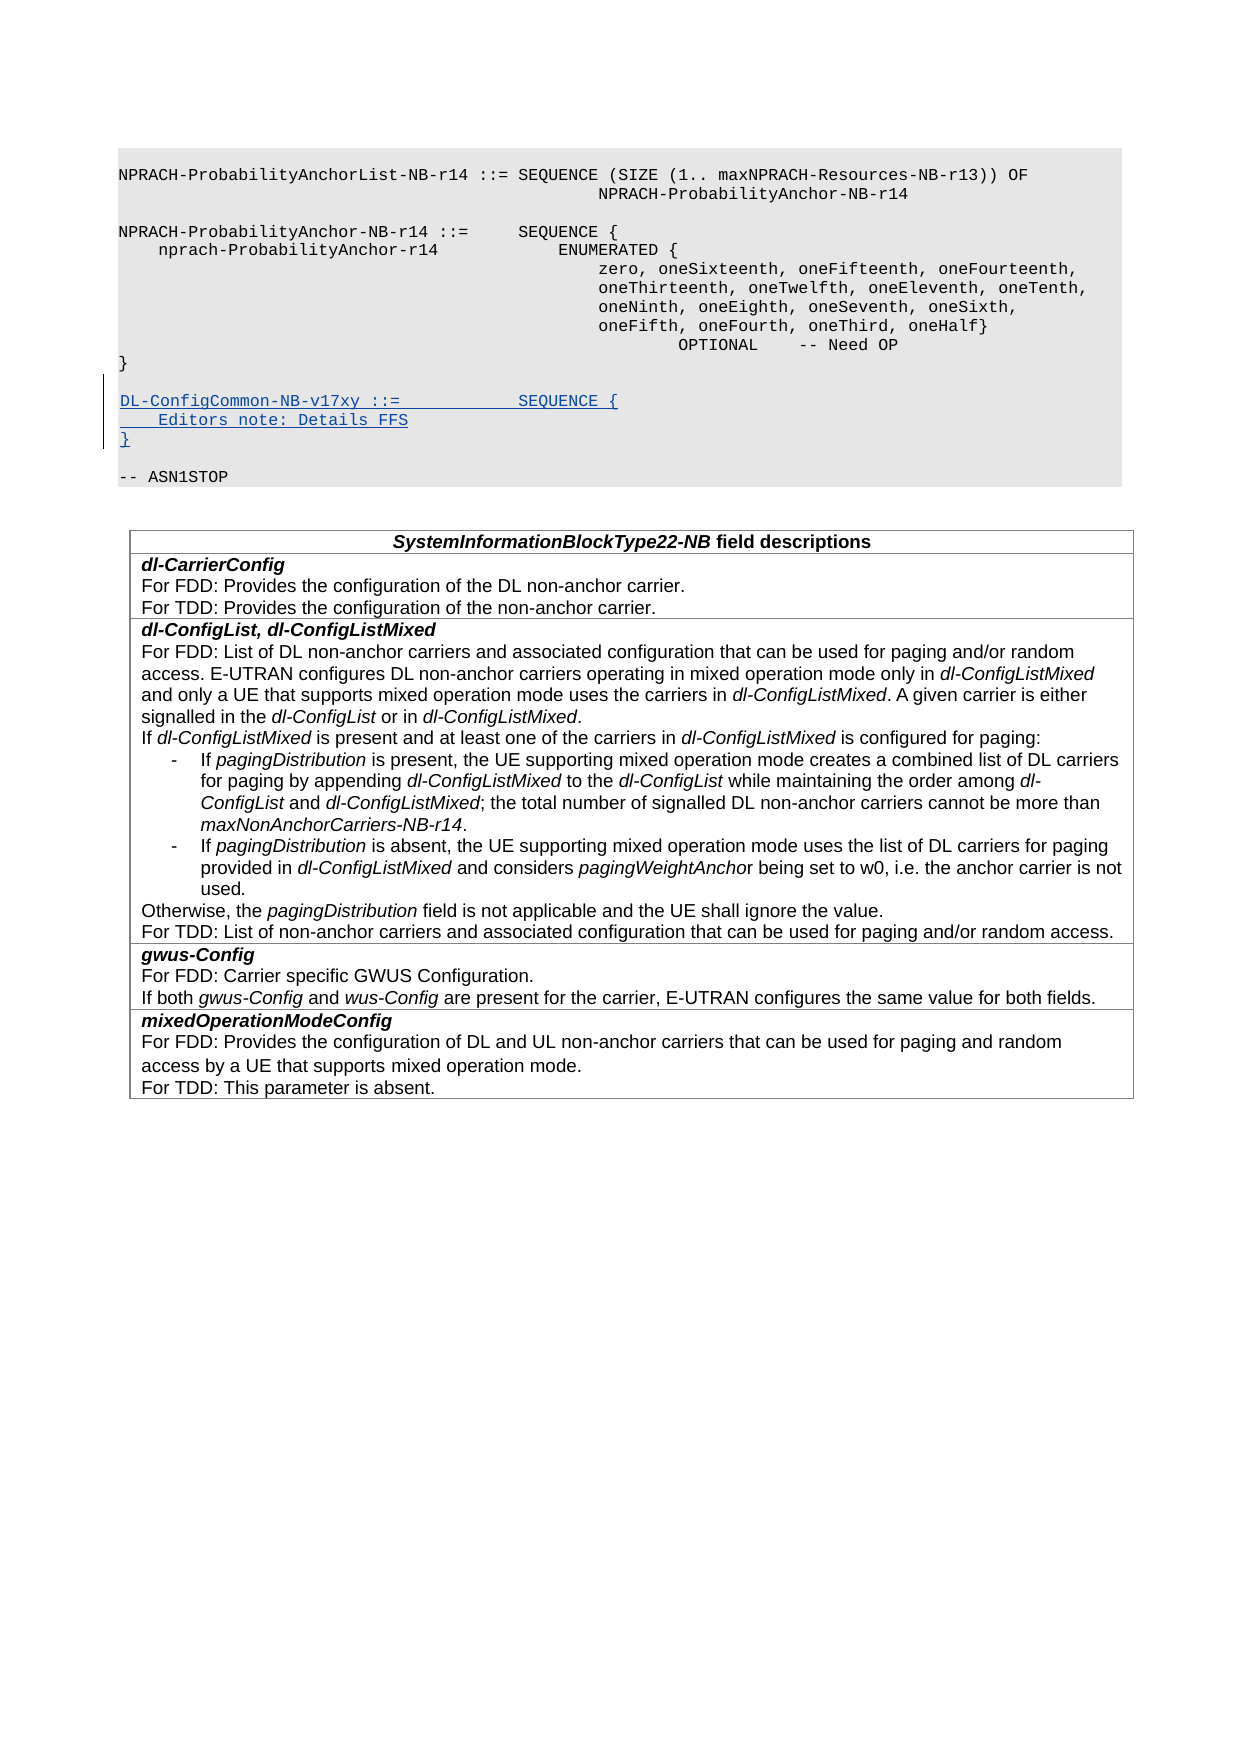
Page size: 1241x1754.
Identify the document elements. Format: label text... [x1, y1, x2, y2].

text NPRACH-ProbabilityAnchor-NB-r14 ::= SEQUENCE { [118, 223, 1122, 242]
text oneNinth, oneEighth, oneSeventh, oneSixth, [118, 298, 1122, 317]
text NPRACH-ProbabilityAnchorList-NB-r14 ::= SEQUENCE (SIZE (1.. maxNPRACH-Resources-NB-r13)) OF [118, 167, 1122, 185]
text } [118, 355, 1122, 374]
text OPTIONAL -- Need OP [118, 336, 1122, 355]
text oneFifth, oneFourth, oneThird, oneHalf} [118, 317, 1122, 336]
text nprach-ProbabilityAnchor-r14 ENUMERATED { [118, 242, 1122, 261]
table_cell dl-ConfigList, dl-ConfigListMixed For FDD: List of DL non-anchor carriers and associated configuration that can be used for paging and/or random access. E-UTRAN configures DL non-anchor carriers operating in mixed operation mode only in dl-ConfigListMixed and only a UE that supports mixed operation mode uses the carriers in dl-ConfigListMixed. A given carrier is either signalled in the dl-ConfigList or in dl-ConfigListMixed. If dl-ConfigListMixed is present and at least one of the carriers in dl-ConfigListMixed is configured for paging: - If pagingDistribution is present, the UE supporting mixed operation mode creates a combined list of DL carriers for paging by appending dl-ConfigListMixed to the dl-ConfigList while maintaining the order among dl-ConfigList and dl-ConfigListMixed; the total number of signalled DL non-anchor carriers cannot be more than maxNonAnchorCarriers-NB-r14. - If pagingDistribution is absent, the UE supporting mixed operation mode uses the list of DL carriers for paging provided in dl-ConfigListMixed and considers pagingWeightAnchor being set to w0, i.e. the anchor carrier is not used. Otherwise, the pagingDistribution field is not applicable and the UE shall ignore the value. For TDD: List of non-anchor carriers and associated configuration that can be used for paging and/or random access. [131, 619, 1133, 943]
table_cell gwus-Config For FDD: Carrier specific GWUS Configuration. If both gwus-Config and wus-Config are present for the carrier, E-UTRAN configures the same value for both fields. [131, 944, 1133, 1008]
table_cell dl-CarrierConfig For FDD: Provides the configuration of the DL non-anchor carrier. For TDD: Provides the configuration of the non-anchor carrier. [131, 554, 1133, 618]
text zero, oneSixteenth, oneFifteenth, oneFourteenth, [118, 261, 1122, 280]
table_cell mixedOperationModeConfig For FDD: Provides the configuration of DL and UL non-anchor carriers that can be used for paging and random access by a UE that supports mixed operation mode. For TDD: This parameter is absent. [131, 1010, 1133, 1098]
text oneThirteenth, oneTwelfth, oneEleventh, oneTenth, [118, 280, 1122, 298]
table_header SystemInformationBlockType22-NB field descriptions [131, 531, 1133, 552]
text -- ASN1STOP [118, 468, 1122, 487]
text NPRACH-ProbabilityAnchor-NB-r14 [118, 185, 1122, 204]
